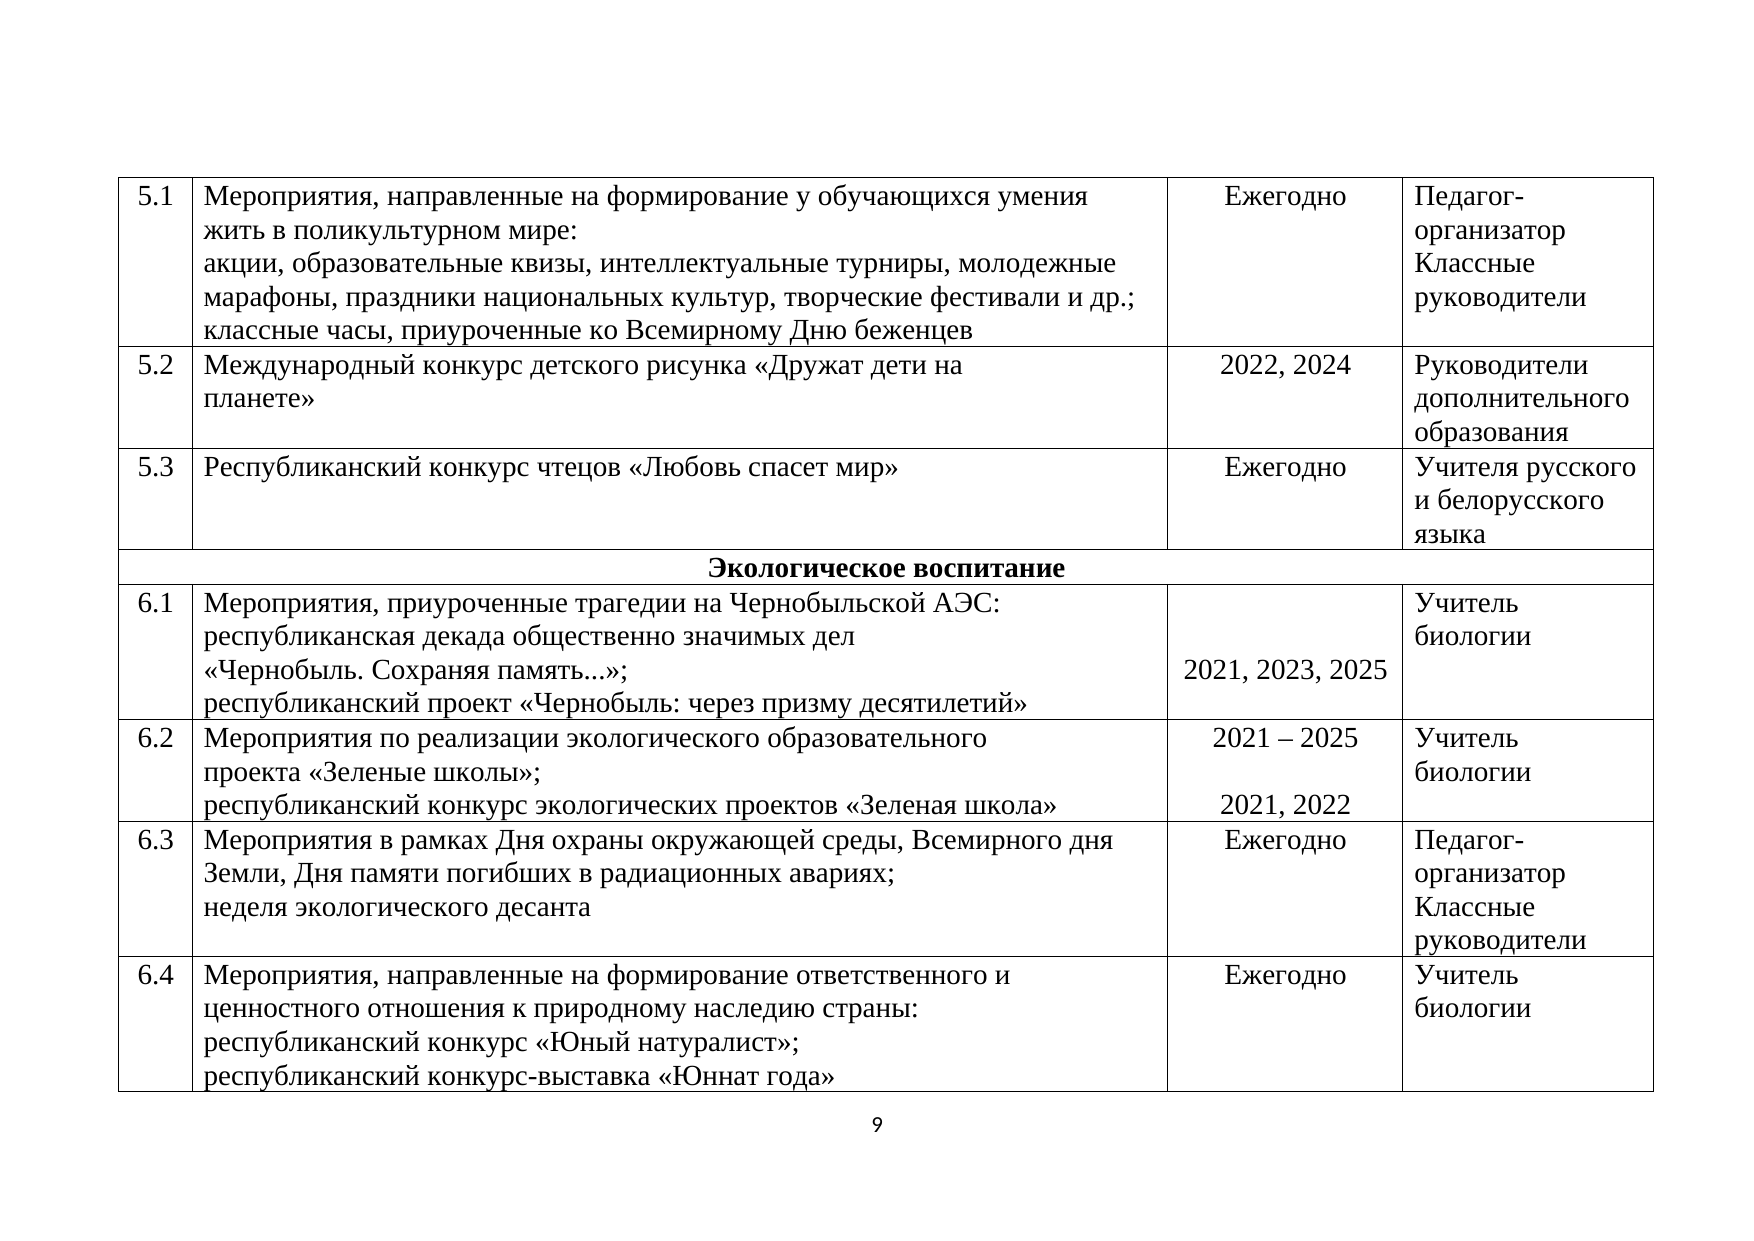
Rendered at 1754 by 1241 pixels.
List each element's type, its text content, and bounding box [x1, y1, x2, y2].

table_cell Ежегодно [1168, 957, 1402, 1091]
table_cell Республиканский конкурс чтецов «Любовь спасет мир» [193, 449, 1167, 549]
table_cell Международный конкурс детского рисунка «Дружат дети на планете» [193, 347, 1167, 448]
table_cell 5.3 [119, 449, 192, 549]
table_cell Учитель биологии [1403, 585, 1653, 719]
table_cell Мероприятия, приуроченные трагедии на Чернобыльской АЭС: республиканская декада общественно значимых дел «Чернобыль. Сохраняя память...»; республиканский проект «Чернобыль: через призму десятилетий» [193, 585, 1167, 719]
table_cell Ежегодно [1168, 178, 1402, 346]
table_cell Экологическое воспитание [119, 550, 1653, 584]
table_cell Учитель биологии [1403, 720, 1653, 821]
table_cell Мероприятия, направленные на формирование у обучающихся умения жить в поликультурном мире: акции, образовательные квизы, интеллектуальные турниры, молодежные марафоны, праздники национальных культур, творческие фестивали и др.; классные часы, приуроченные ко Всемирному Дню беженцев [193, 178, 1167, 346]
table_cell Мероприятия, направленные на формирование ответственного и ценностного отношения к природному наследию страны: республиканский конкурс «Юный натуралист»; республиканский конкурс-выставка «Юннат года» [193, 957, 1167, 1091]
table_cell 6.4 [119, 957, 192, 1091]
table_cell Ежегодно [1168, 822, 1402, 956]
table_cell 2021, 2023, 2025 [1168, 585, 1402, 719]
table_cell Руководители дополнительного образования [1403, 347, 1653, 448]
table_cell Педагог-организатор Классные руководители [1403, 178, 1653, 346]
table_cell Мероприятия по реализации экологического образовательного проекта «Зеленые школы»; республиканский конкурс экологических проектов «Зеленая школа» [193, 720, 1167, 821]
table_cell 2021 – 2025 2021, 2022 [1168, 720, 1402, 821]
table_cell Педагог-организатор Классные руководители [1403, 822, 1653, 956]
table_cell 5.2 [119, 347, 192, 448]
table_cell 5.1 [119, 178, 192, 346]
table_cell 2022, 2024 [1168, 347, 1402, 448]
table_cell 6.3 [119, 822, 192, 956]
table_cell Мероприятия в рамках Дня охраны окружающей среды, Всемирного дня Земли, Дня памяти погибших в радиационных авариях; неделя экологического десанта [193, 822, 1167, 956]
table_cell 6.1 [119, 585, 192, 719]
table_cell Ежегодно [1168, 449, 1402, 549]
table_cell Учитель биологии [1403, 957, 1653, 1091]
table_cell Учителя русского и белорусского языка [1403, 449, 1653, 549]
table_cell 6.2 [119, 720, 192, 821]
